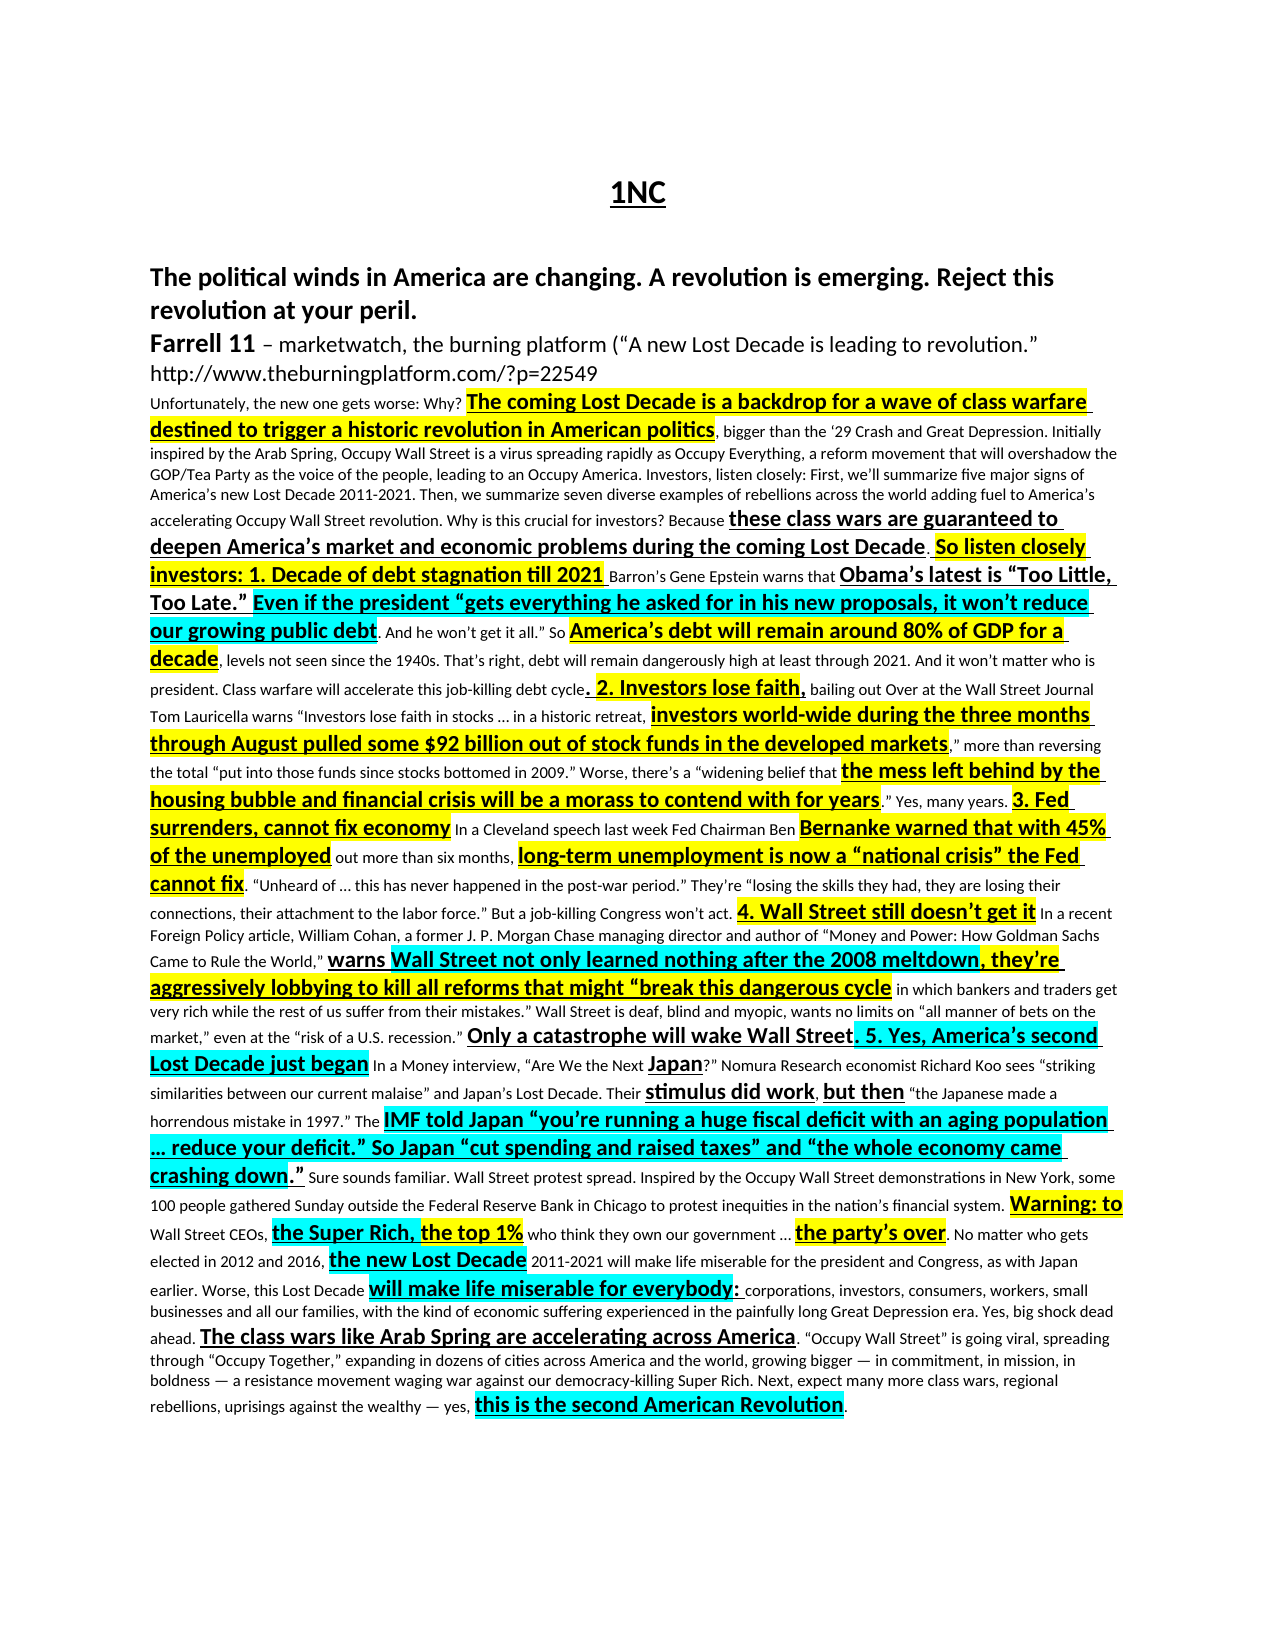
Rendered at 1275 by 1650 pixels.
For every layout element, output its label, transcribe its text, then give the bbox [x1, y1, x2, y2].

subtitle The political winds in America are changing. A revolution is emerging. Reject this revolution at your peril. [150, 260, 1125, 326]
text Farrell 11 – marketwatch, the burning platform (“A new Lost Decade is leading to revolution.” http://www.theburningplatform.com/?p=22549 [150, 326, 1125, 387]
subtitle 1NC [150, 171, 1125, 212]
text Unfortunately, the new one gets worse: Why? The coming Lost Decade is a backdrop for a wave of class warfare destined to trigger a historic revolution in American politics, bigger than the ‘29 Crash and Great Depression. Initially inspired by the Arab Spring, Occupy Wall Street is a virus spreading rapidly as Occupy Everything, a reform movement that will overshadow the GOP/Tea Party as the voice of the people, leading to an Occupy America. Investors, listen closely: First, we’ll summarize five major signs of America’s new Lost Decade 2011-2021. Then, we summarize seven diverse examples of rebellions across the world adding fuel to America’s accelerating Occupy Wall Street revolution. Why is this crucial for investors? Because these class wars are guaranteed to deepen America’s market and economic problems during the coming Lost Decade. So listen closely investors: 1. Decade of debt stagnation till 2021 Barron’s Gene Epstein warns that Obama’s latest is “Too Little, Too Late.” Even if the president “gets everything he asked for in his new proposals, it won’t reduce our growing public debt. And he won’t get it all.” So America’s debt will remain around 80% of GDP for a decade, levels not seen since the 1940s. That’s right, debt will remain dangerously high at least through 2021. And it won’t matter who is president. Class warfare will accelerate this job-killing debt cycle. 2. Investors lose faith, bailing out Over at the Wall Street Journal Tom Lauricella warns “Investors lose faith in stocks … in a historic retreat, investors world-wide during the three months through August pulled some $92 billion out of stock funds in the developed markets,” more than reversing the total “put into those funds since stocks bottomed in 2009.” Worse, there’s a “widening belief that the mess left behind by the housing bubble and financial crisis will be a morass to contend with for years.” Yes, many years. 3. Fed surrenders, cannot fix economy In a Cleveland speech last week Fed Chairman Ben Bernanke warned that with 45% of the unemployed out more than six months, long-term unemployment is now a “national crisis” the Fed cannot fix. “Unheard of … this has never happened in the post-war period.” They’re “losing the skills they had, they are losing their connections, their attachment to the labor force.” But a job-killing Congress won’t act. 4. Wall Street still doesn’t get it In a recent Foreign Policy article, William Cohan, a former J. P. Morgan Chase managing director and author of “Money and Power: How Goldman Sachs Came to Rule the World,” warns Wall Street not only learned nothing after the 2008 meltdown, they’re aggressively lobbying to kill all reforms that might “break this dangerous cycle in which bankers and traders get very rich while the rest of us suffer from their mistakes.” Wall Street is deaf, blind and myopic, wants no limits on “all manner of bets on the market,” even at the “risk of a U.S. recession.” Only a catastrophe will wake Wall Street. 5. Yes, America’s second Lost Decade just began In a Money interview, “Are We the Next Japan?” Nomura Research economist Richard Koo sees “striking similarities between our current malaise” and Japan’s Lost Decade. Their stimulus did work, but then “the Japanese made a horrendous mistake in 1997.” The IMF told Japan “you’re running a huge fiscal deficit with an aging population … reduce your deficit.” So Japan “cut spending and raised taxes” and “the whole economy came crashing down.” Sure sounds familiar. Wall Street protest spread. Inspired by the Occupy Wall Street demonstrations in New York, some 100 people gathered Sunday outside the Federal Reserve Bank in Chicago to protest inequities in the nation’s financial system. Warning: to Wall Street CEOs, the Super Rich, the top 1% who think they own our government … the party’s over. No matter who gets elected in 2012 and 2016, the new Lost Decade 2011-2021 will make life miserable for the president and Congress, as with Japan earlier. Worse, this Lost Decade will make life miserable for everybody: corporations, investors, consumers, workers, small businesses and all our families, with the kind of economic suffering experienced in the painfully long Great Depression era. Yes, big shock dead ahead. The class wars like Arab Spring are accelerating across America. “Occupy Wall Street” is going viral, spreading through “Occupy Together,” expanding in dozens of cities across America and the world, growing bigger — in commitment, in mission, in boldness — a resistance movement waging war against our democracy-killing Super Rich. Next, expect many more class wars, regional rebellions, uprisings against the wealthy — yes, this is the second American Revolution. [150, 387, 1125, 1419]
